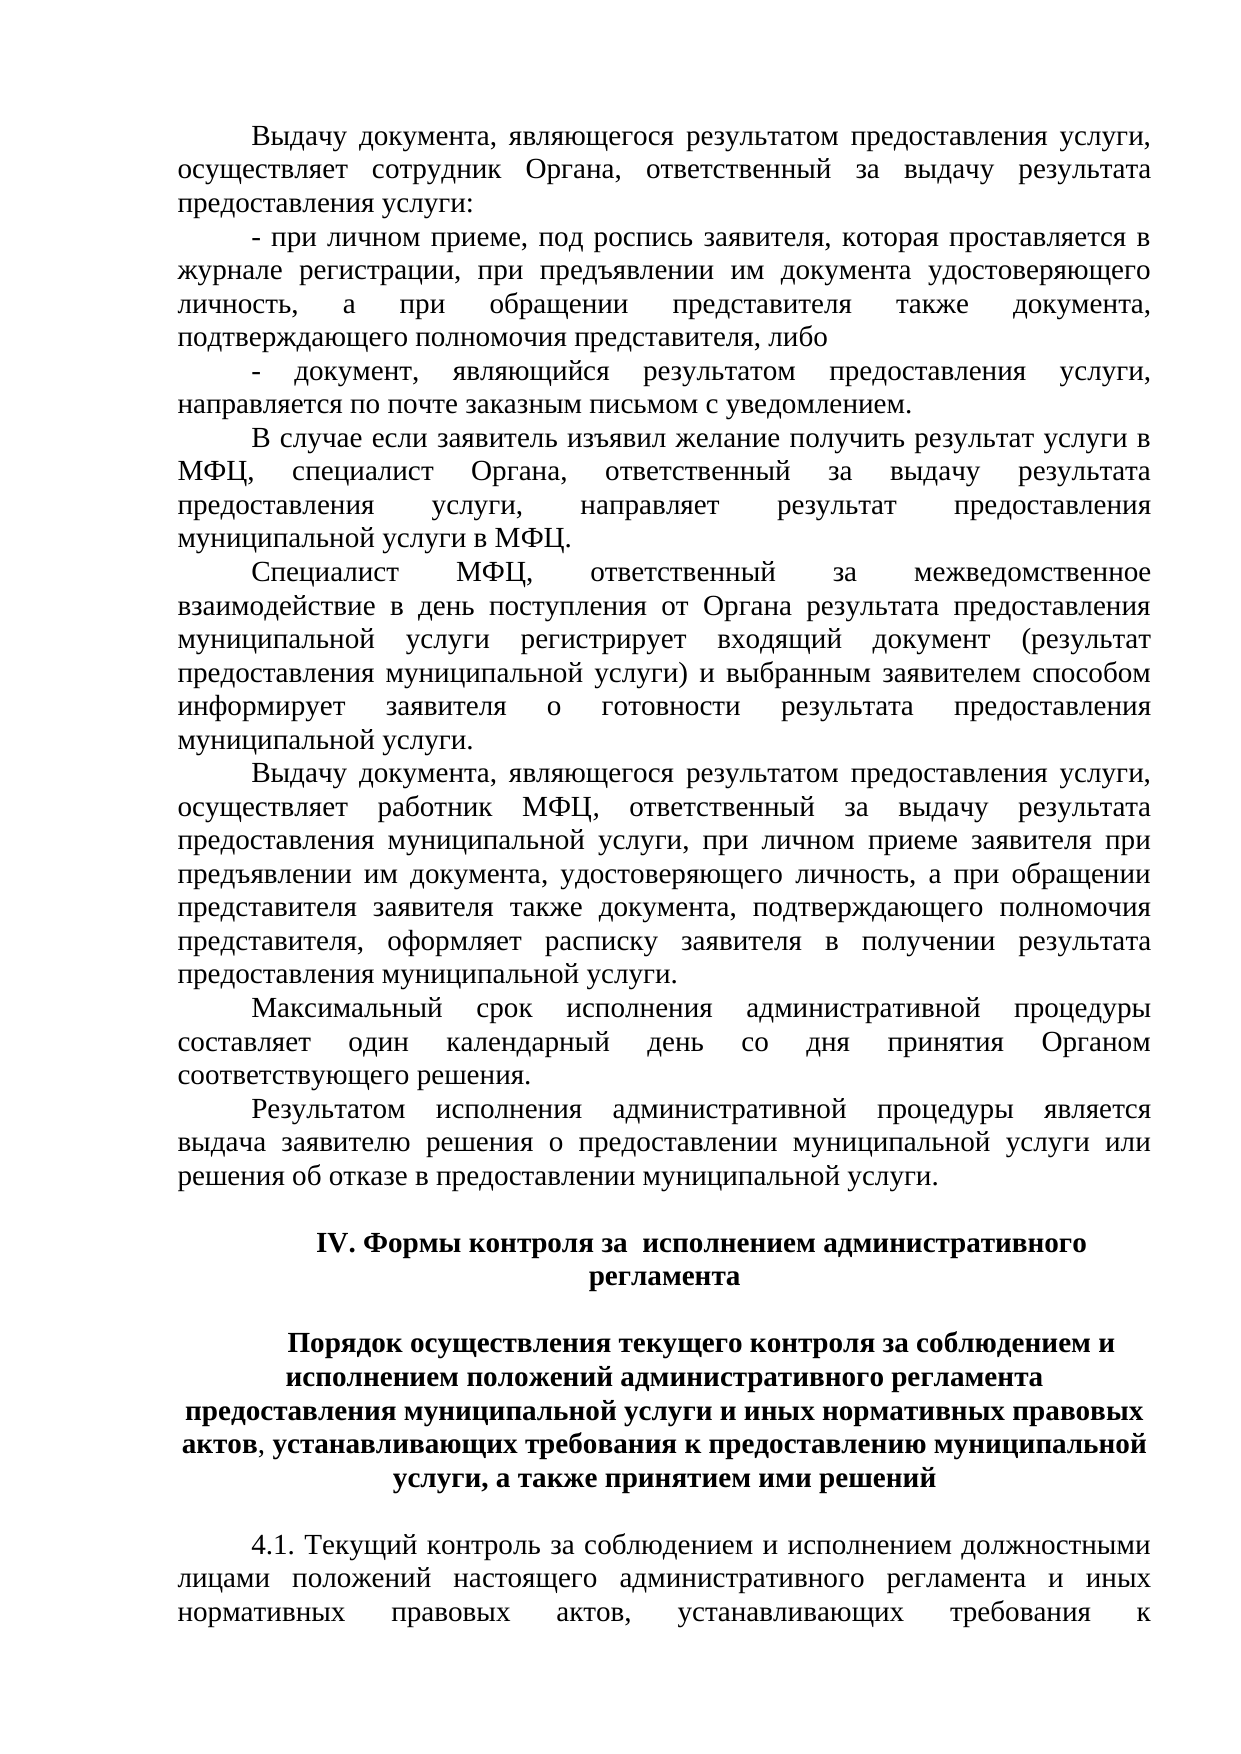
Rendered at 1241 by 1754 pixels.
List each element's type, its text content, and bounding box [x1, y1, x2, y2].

text В случае если заявитель изъявил желание получить результат услуги в МФЦ, специалист Органа, ответственный за выдачу результата предоставления услуги, направляет результат предоставления муниципальной услуги в МФЦ. [177, 420, 1152, 554]
text Порядок осуществления текущего контроля за соблюдением и исполнением положений административного регламента предоставления муниципальной услуги и иных нормативных правовых актов, устанавливающих требования к предоставлению муниципальной услуги, а также принятием ими решений [177, 1326, 1152, 1493]
text Максимальный срок исполнения административной процедуры составляет один календарный день со дня принятия Органом соответствующего решения. [177, 990, 1152, 1091]
text Выдачу документа, являющегося результатом предоставления услуги, осуществляет сотрудник Органа, ответственный за выдачу результата предоставления услуги: [177, 118, 1152, 219]
text Специалист МФЦ, ответственный за межведомственное взаимодействие в день поступления от Органа результата предоставления муниципальной услуги регистрирует входящий документ (результат предоставления муниципальной услуги) и выбранным заявителем способом информирует заявителя о готовности результата предоставления муниципальной услуги. [177, 554, 1152, 755]
text Выдачу документа, являющегося результатом предоставления услуги, осуществляет работник МФЦ, ответственный за выдачу результата предоставления муниципальной услуги, при личном приеме заявителя при предъявлении им документа, удостоверяющего личность, а при обращении представителя заявителя также документа, подтверждающего полномочия представителя, оформляет расписку заявителя в получении результата предоставления муниципальной услуги. [177, 755, 1152, 990]
text IV. Формы контроля за исполнением административного регламента [177, 1225, 1152, 1292]
text Результатом исполнения административной процедуры является выдача заявителю решения о предоставлении муниципальной услуги или решения об отказе в предоставлении муниципальной услуги. [177, 1091, 1152, 1191]
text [177, 1527, 1152, 1627]
text - документ, являющийся результатом предоставления услуги, направляется по почте заказным письмом с уведомлением. [177, 353, 1152, 420]
text - при личном приеме, под роспись заявителя, которая проставляется в журнале регистрации, при предъявлении им документа удостоверяющего личность, а при обращении представителя также документа, подтверждающего полномочия представителя, либо [177, 219, 1152, 353]
